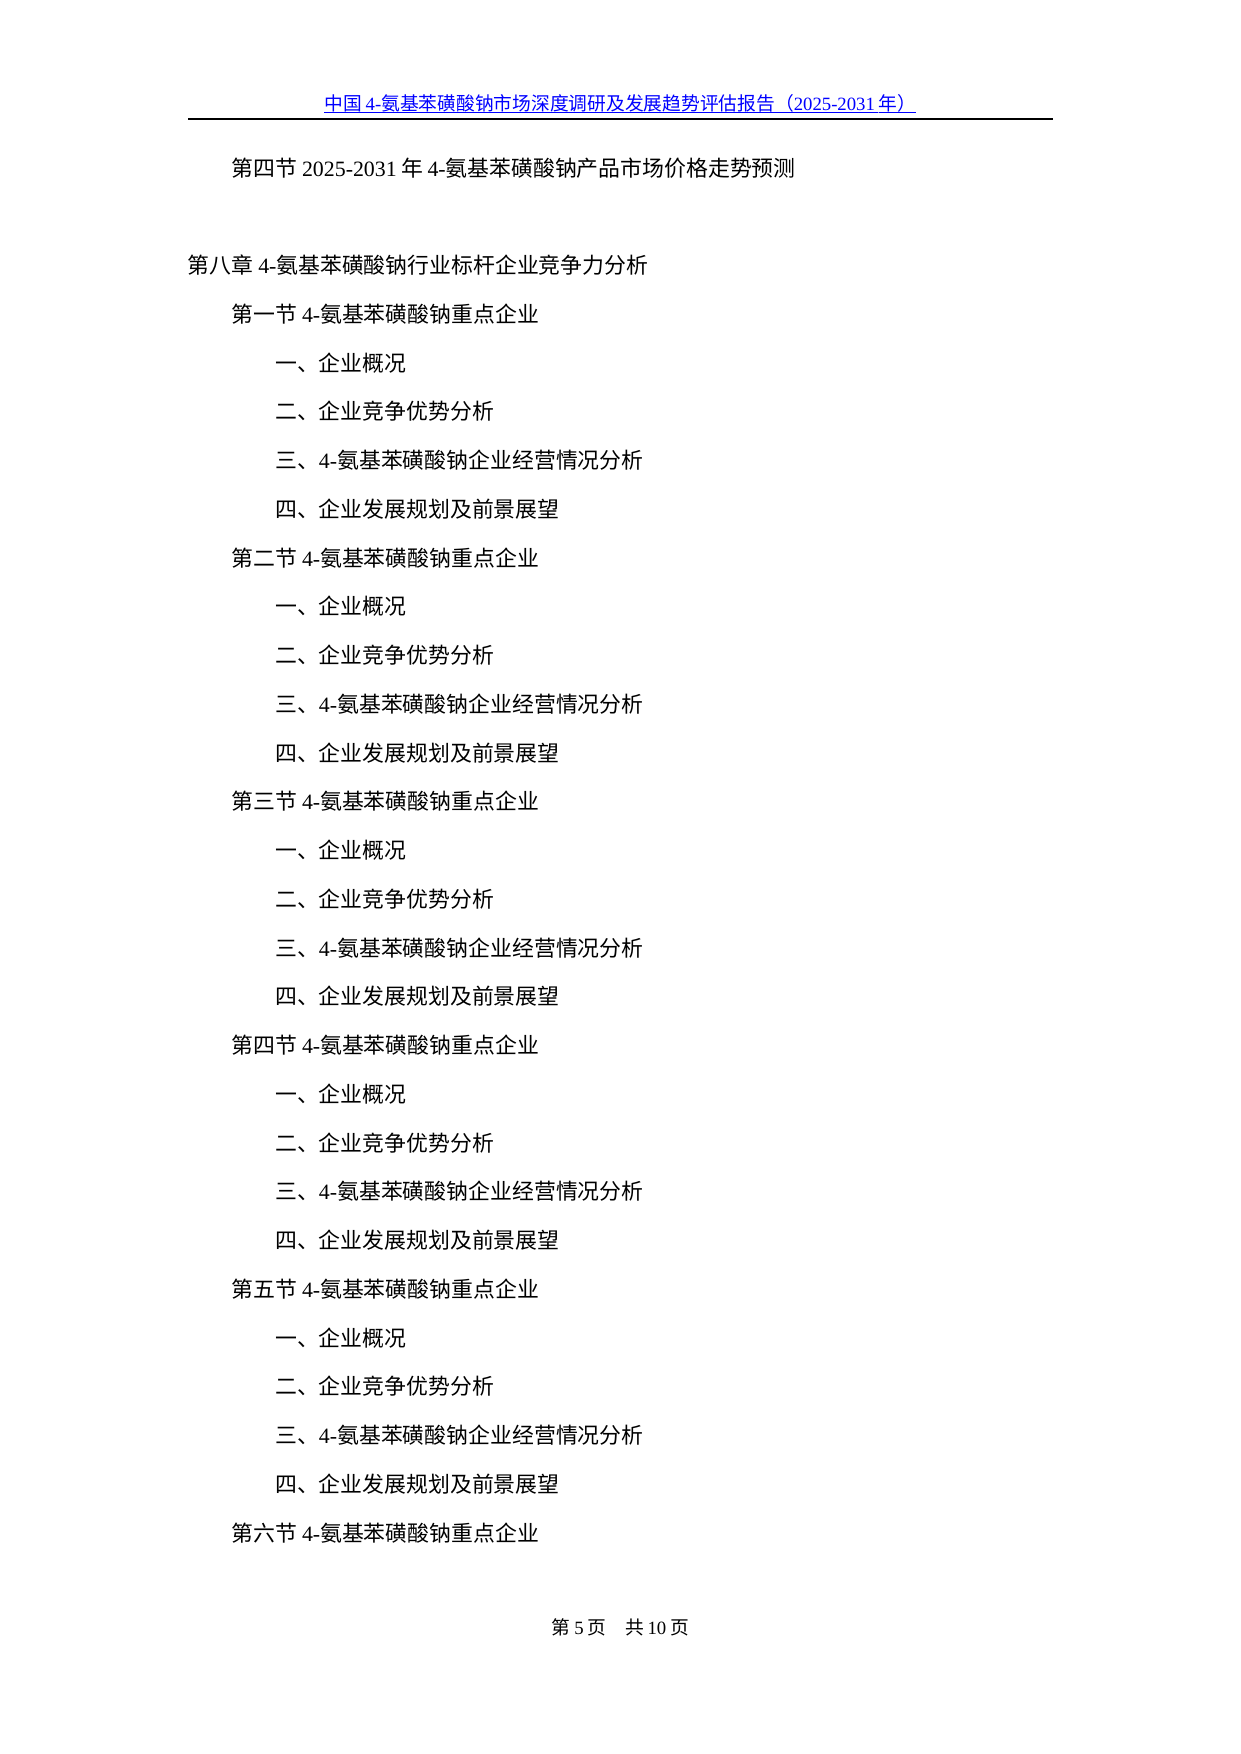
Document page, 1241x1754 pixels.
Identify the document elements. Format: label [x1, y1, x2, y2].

text [187, 150, 1053, 1548]
